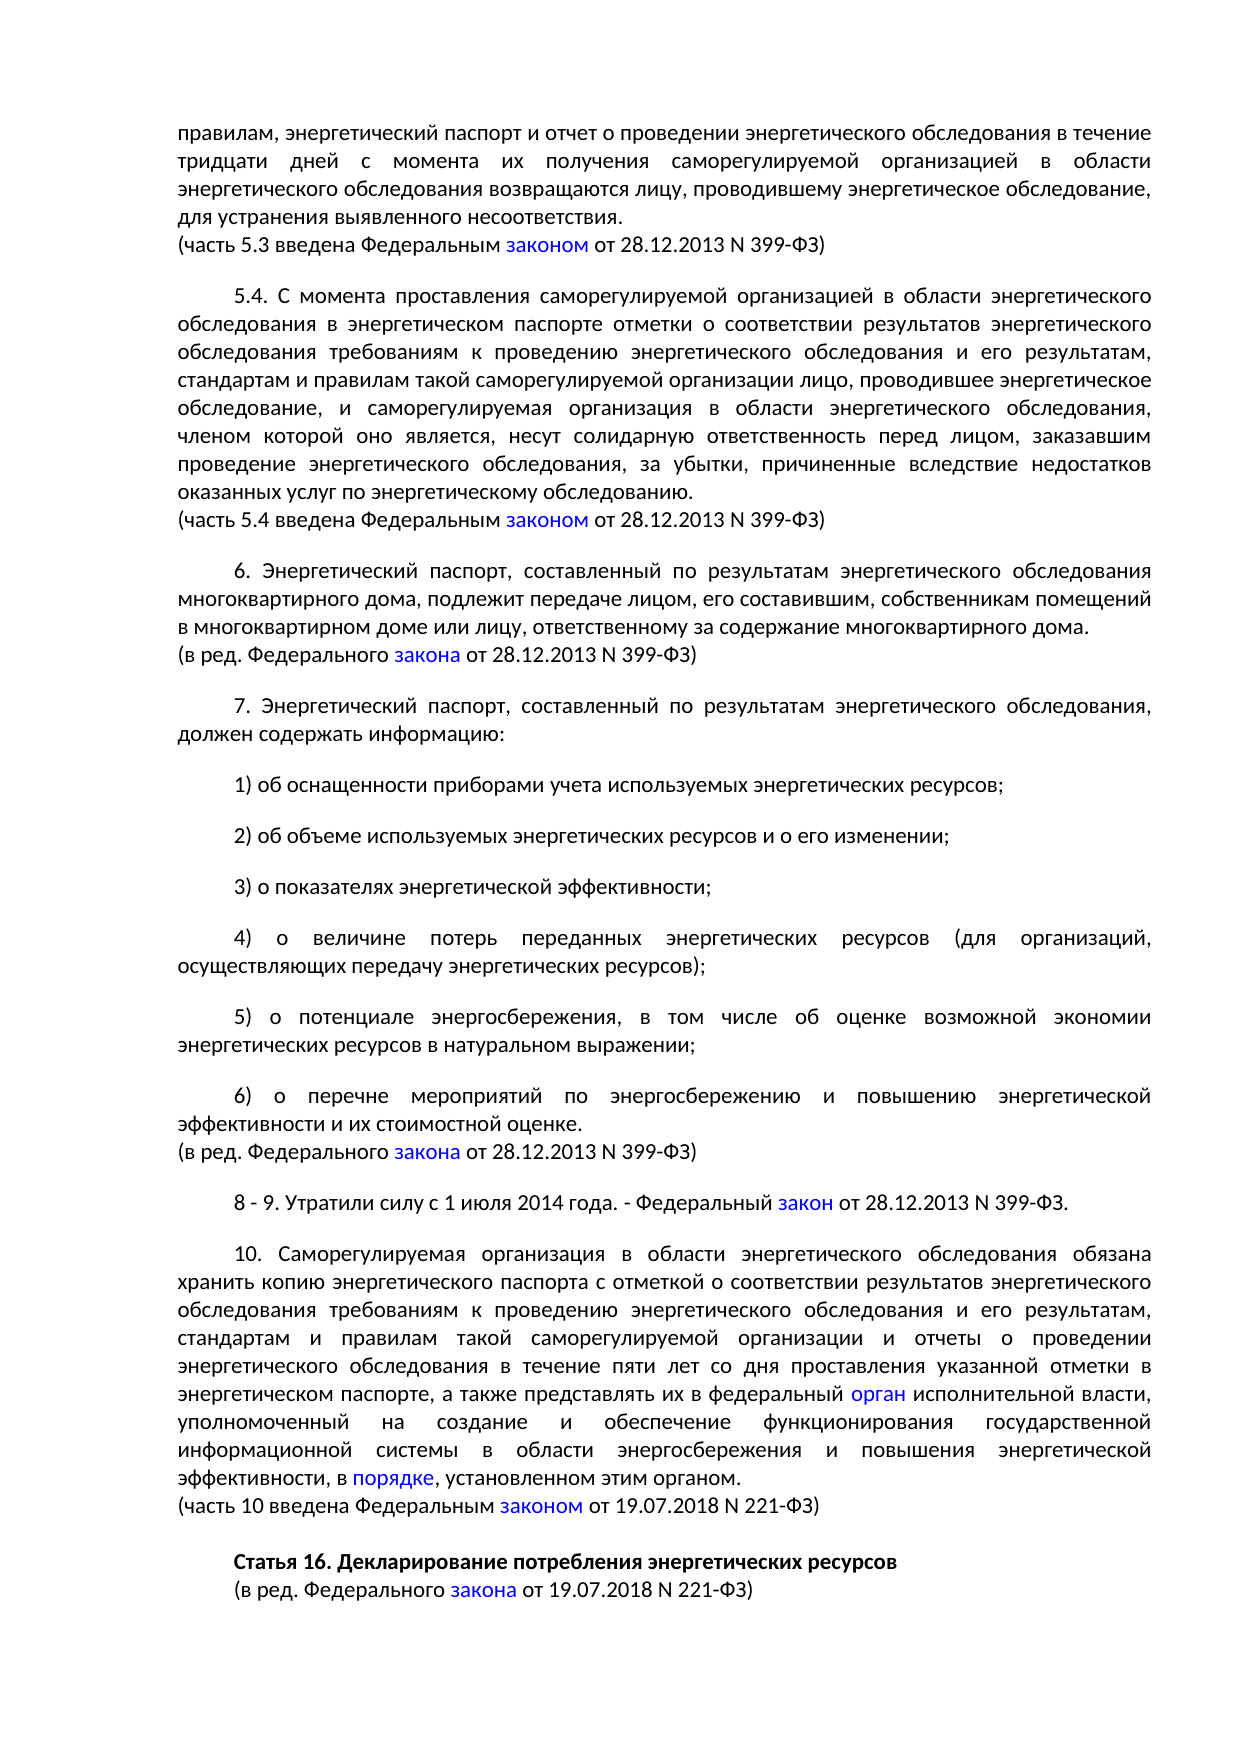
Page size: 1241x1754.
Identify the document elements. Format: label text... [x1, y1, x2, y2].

text (в ред. Федерального закона от 19.07.2018 N 221-ФЗ) [177, 1575, 1152, 1603]
text 6. Энергетический паспорт, составленный по результатам энергетического обследования многоквартирного дома, подлежит передаче лицом, его составившим, собственникам помещений в многоквартирном доме или лицу, ответственному за содержание многоквартирного дома. [177, 556, 1152, 640]
text (в ред. Федерального закона от 28.12.2013 N 399-ФЗ) [177, 640, 1152, 668]
text (часть 10 введена Федеральным законом от 19.07.2018 N 221-ФЗ) [177, 1491, 1152, 1519]
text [177, 118, 1152, 230]
text 6) о перечне мероприятий по энергосбережению и повышению энергетической эффективности и их стоимостной оценке. [177, 1081, 1152, 1137]
text 10. Саморегулируемая организация в области энергетического обследования обязана хранить копию энергетического паспорта с отметкой о соответствии результатов энергетического обследования требованиям к проведению энергетического обследования и его результатам, стандартам и правилам такой саморегулируемой организации и отчеты о проведении энергетического обследования в течение пяти лет со дня проставления указанной отметки в энергетическом паспорте, а также представлять их в федеральный орган исполнительной власти, уполномоченный на создание и обеспечение функционирования государственной информационной системы в области энергосбережения и повышения энергетической эффективности, в порядке, установленном этим органом. [177, 1239, 1152, 1491]
text (в ред. Федерального закона от 28.12.2013 N 399-ФЗ) [177, 1137, 1152, 1165]
text 2) об объеме используемых энергетических ресурсов и о его изменении; [177, 821, 1152, 849]
text 5) о потенциале энергосбережения, в том числе об оценке возможной экономии энергетических ресурсов в натуральном выражении; [177, 1002, 1152, 1058]
text 3) о показателях энергетической эффективности; [177, 872, 1152, 900]
text (часть 5.4 введена Федеральным законом от 28.12.2013 N 399-ФЗ) [177, 505, 1152, 533]
text 4) о величине потерь переданных энергетических ресурсов (для организаций, осуществляющих передачу энергетических ресурсов); [177, 923, 1152, 979]
text 7. Энергетический паспорт, составленный по результатам энергетического обследования, должен содержать информацию: [177, 691, 1152, 747]
text 5.4. С момента проставления саморегулируемой организацией в области энергетического обследования в энергетическом паспорте отметки о соответствии результатов энергетического обследования требованиям к проведению энергетического обследования и его результатам, стандартам и правилам такой саморегулируемой организации лицо, проводившее энергетическое обследование, и саморегулируемая организация в области энергетического обследования, членом которой оно является, несут солидарную ответственность перед лицом, заказавшим проведение энергетического обследования, за убытки, причиненные вследствие недостатков оказанных услуг по энергетическому обследованию. [177, 281, 1152, 505]
text 8 - 9. Утратили силу с 1 июля 2014 года. - Федеральный закон от 28.12.2013 N 399-ФЗ. [177, 1188, 1152, 1216]
text (часть 5.3 введена Федеральным законом от 28.12.2013 N 399-ФЗ) [177, 230, 1152, 258]
title Статья 16. Декларирование потребления энергетических ресурсов [177, 1547, 1152, 1575]
text 1) об оснащенности приборами учета используемых энергетических ресурсов; [177, 770, 1152, 798]
